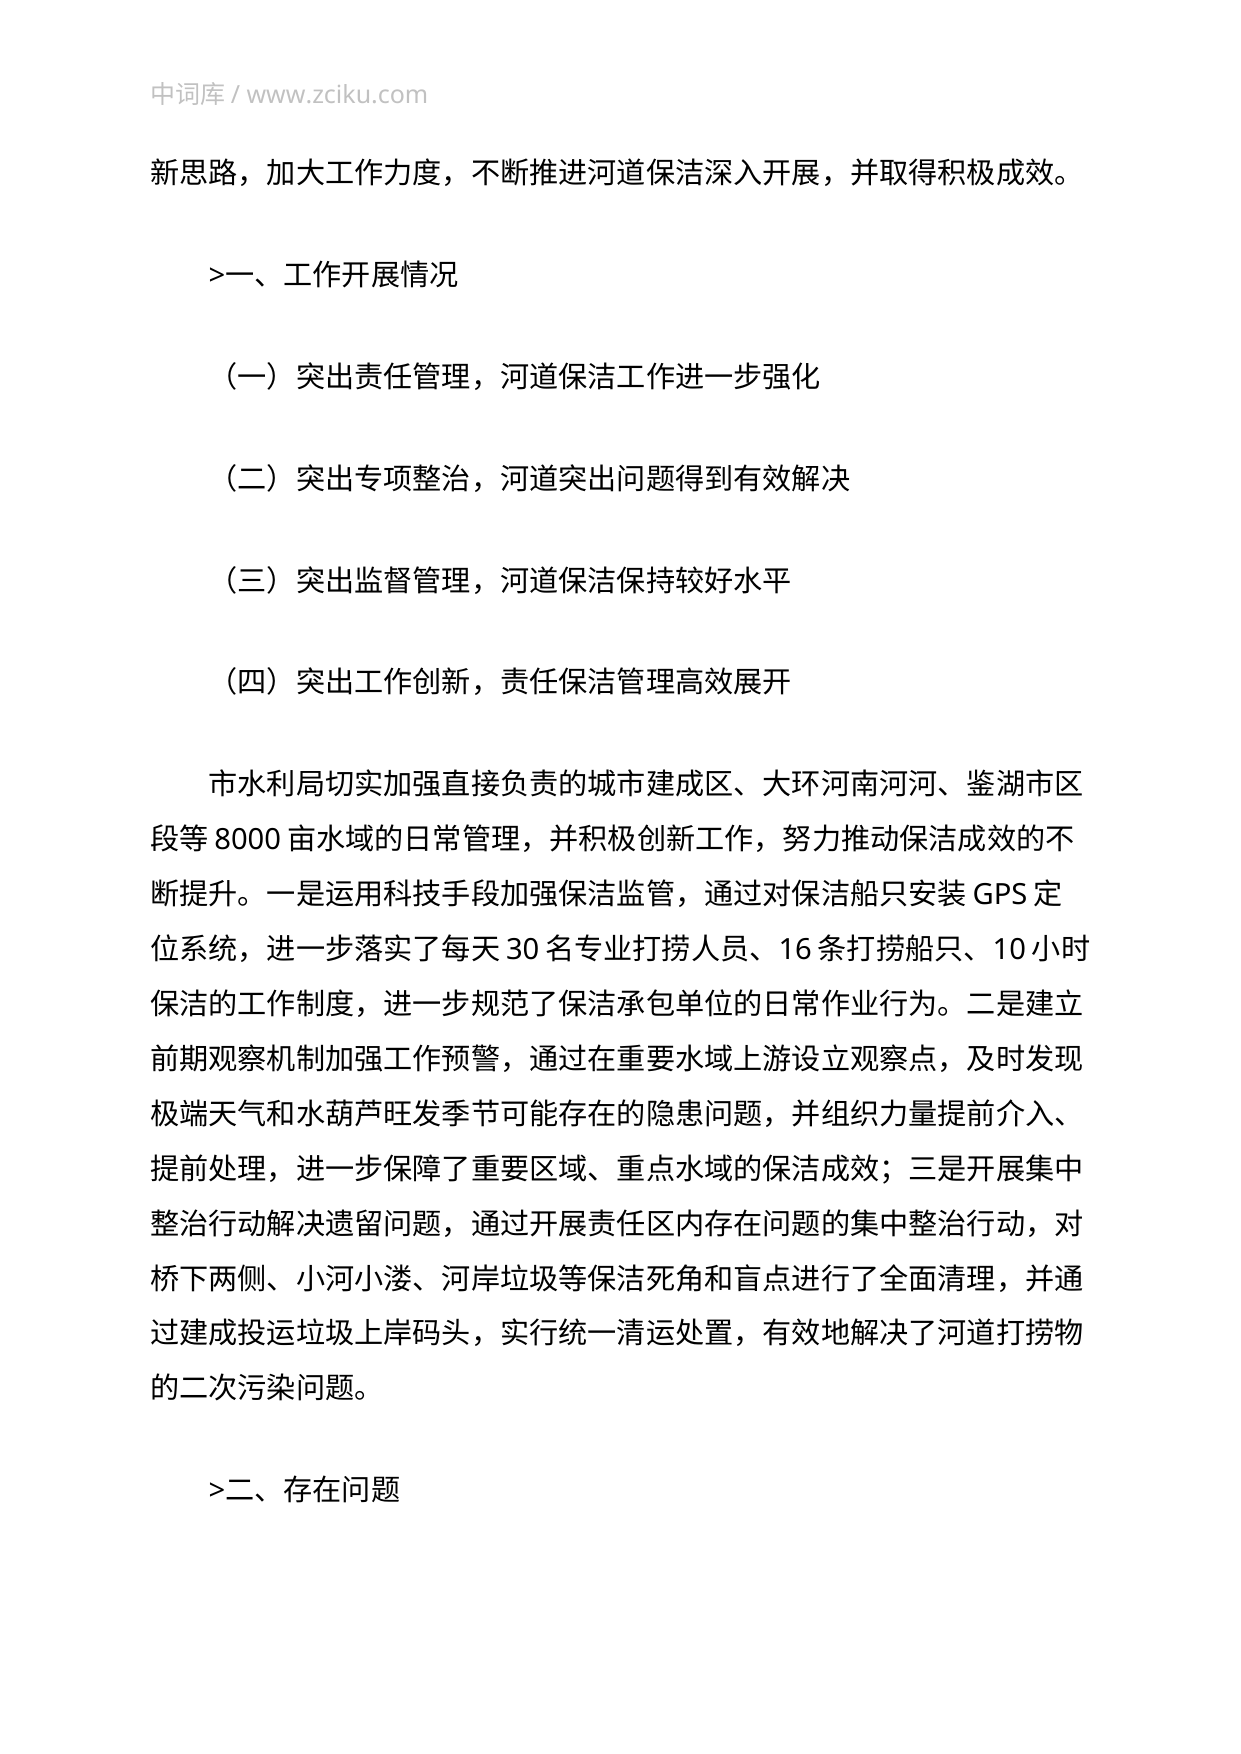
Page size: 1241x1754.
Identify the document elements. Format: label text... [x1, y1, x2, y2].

text （四）突出工作创新，责任保洁管理高效展开 [150, 659, 1090, 701]
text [150, 150, 1090, 192]
text 市水利局切实加强直接负责的城市建成区、大环河南河河、鉴湖市区段等8000亩水域的日常管理，并积极创新工作，努力推动保洁成效的不断提升。一是运用科技手段加强保洁监管，通过对保洁船只安装GPS定位系统，进一步落实了每天30名专业打捞人员、16条打捞船只、10小时保洁的工作制度，进一步规范了保洁承包单位的日常作业行为。二是建立前期观察机制加强工作预警，通过在重要水域上游设立观察点，及时发现极端天气和水葫芦旺发季节可能存在的隐患问题，并组织力量提前介入、提前处理，进一步保障了重要区域、重点水域的保洁成效；三是开展集中整治行动解决遗留问题，通过开展责任区内存在问题的集中整治行动，对桥下两侧、小河小溇、河岸垃圾等保洁死角和盲点进行了全面清理，并通过建成投运垃圾上岸码头，实行统一清运处置，有效地解决了河道打捞物的二次污染问题。 [150, 761, 1090, 1407]
text （三）突出监督管理，河道保洁保持较好水平 [150, 557, 1090, 599]
text >一、工作开展情况 [150, 252, 1090, 294]
text >二、存在问题 [150, 1467, 1090, 1509]
text （二）突出专项整治，河道突出问题得到有效解决 [150, 456, 1090, 498]
text （一）突出责任管理，河道保洁工作进一步强化 [150, 354, 1090, 396]
